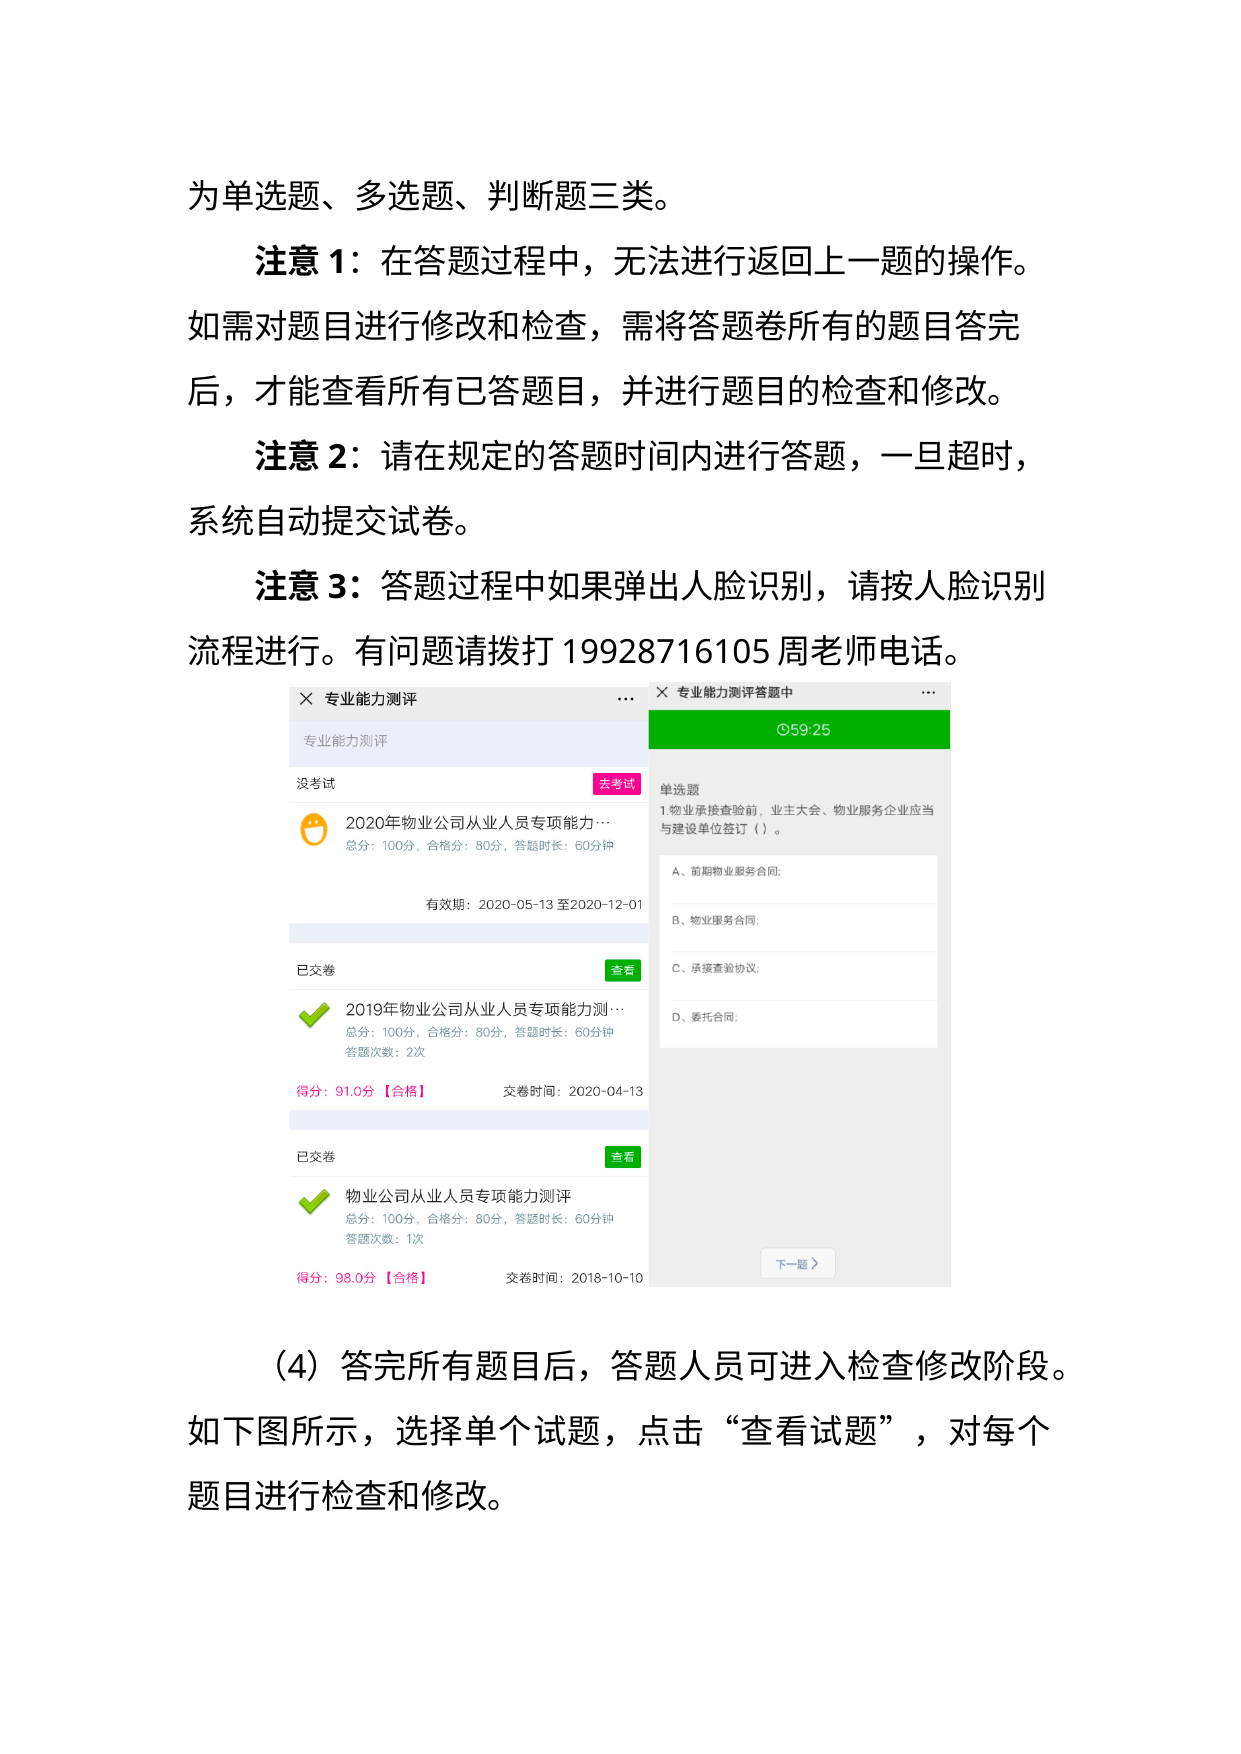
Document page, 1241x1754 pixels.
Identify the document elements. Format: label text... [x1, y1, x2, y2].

text 注意1：在答题过程中，无法进行返回上一题的操作。如需对题目进行修改和检查，需将答题卷所有的题目答完后，才能查看所有已答题目，并进行题目的检查和修改。 [187, 227, 1053, 422]
text 注意3：答题过程中如果弹出人脸识别，请按人脸识别流程进行。有问题请拨打19928716105周老师电话。 [187, 552, 1053, 682]
picture [289, 682, 951, 1287]
list 答完所有题目后，答题人员可进入检查修改阶段。如下图所示，选择单个试题，点击“查看试题”，对每个题目进行检查和修改。 [187, 1332, 1053, 1527]
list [187, 162, 1053, 227]
text 注意2：请在规定的答题时间内进行答题，一旦超时，系统自动提交试卷。 [187, 422, 1053, 552]
